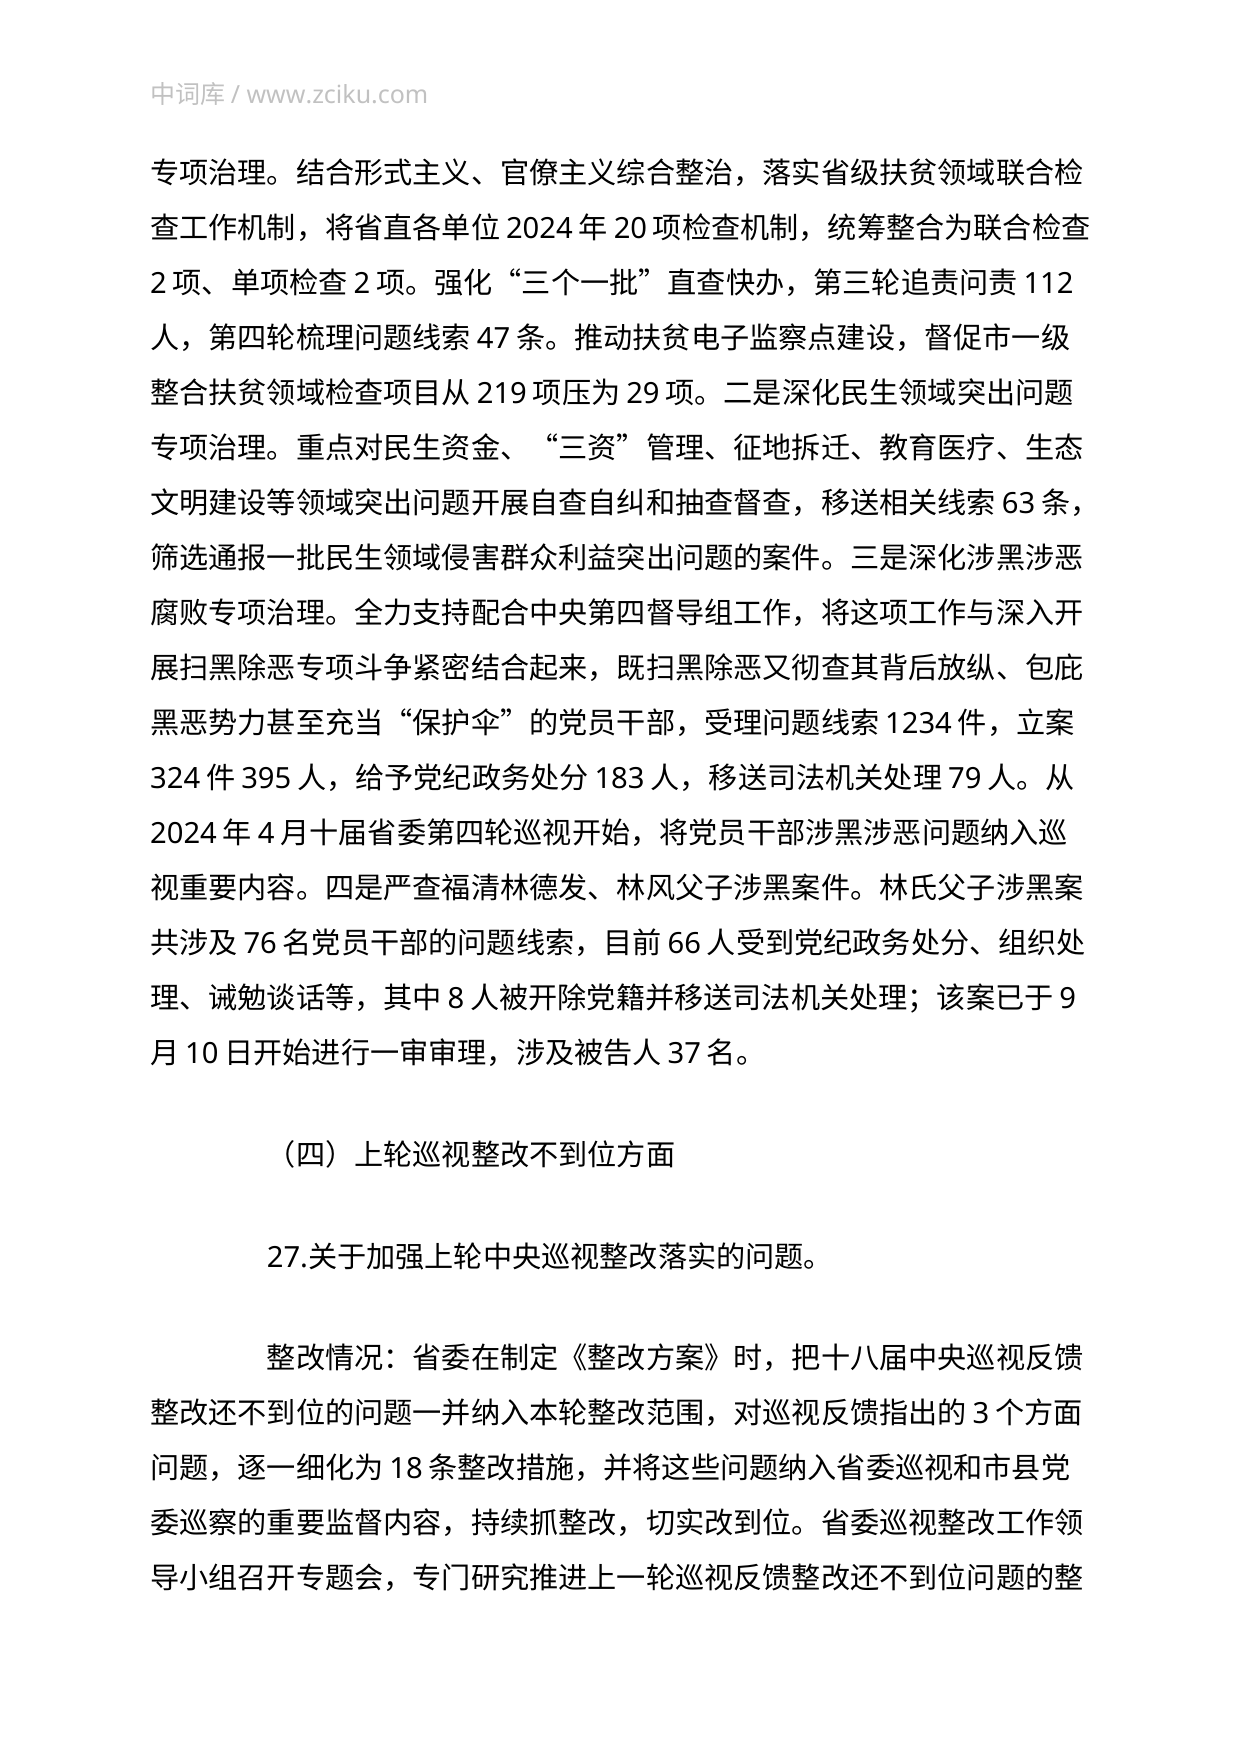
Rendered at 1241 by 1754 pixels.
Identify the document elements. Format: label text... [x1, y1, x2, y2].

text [150, 1335, 1090, 1597]
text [150, 150, 1090, 1072]
text 27.关于加强上轮中央巡视整改落实的问题。 [150, 1233, 1090, 1276]
text （四）上轮巡视整改不到位方面 [150, 1131, 1090, 1174]
